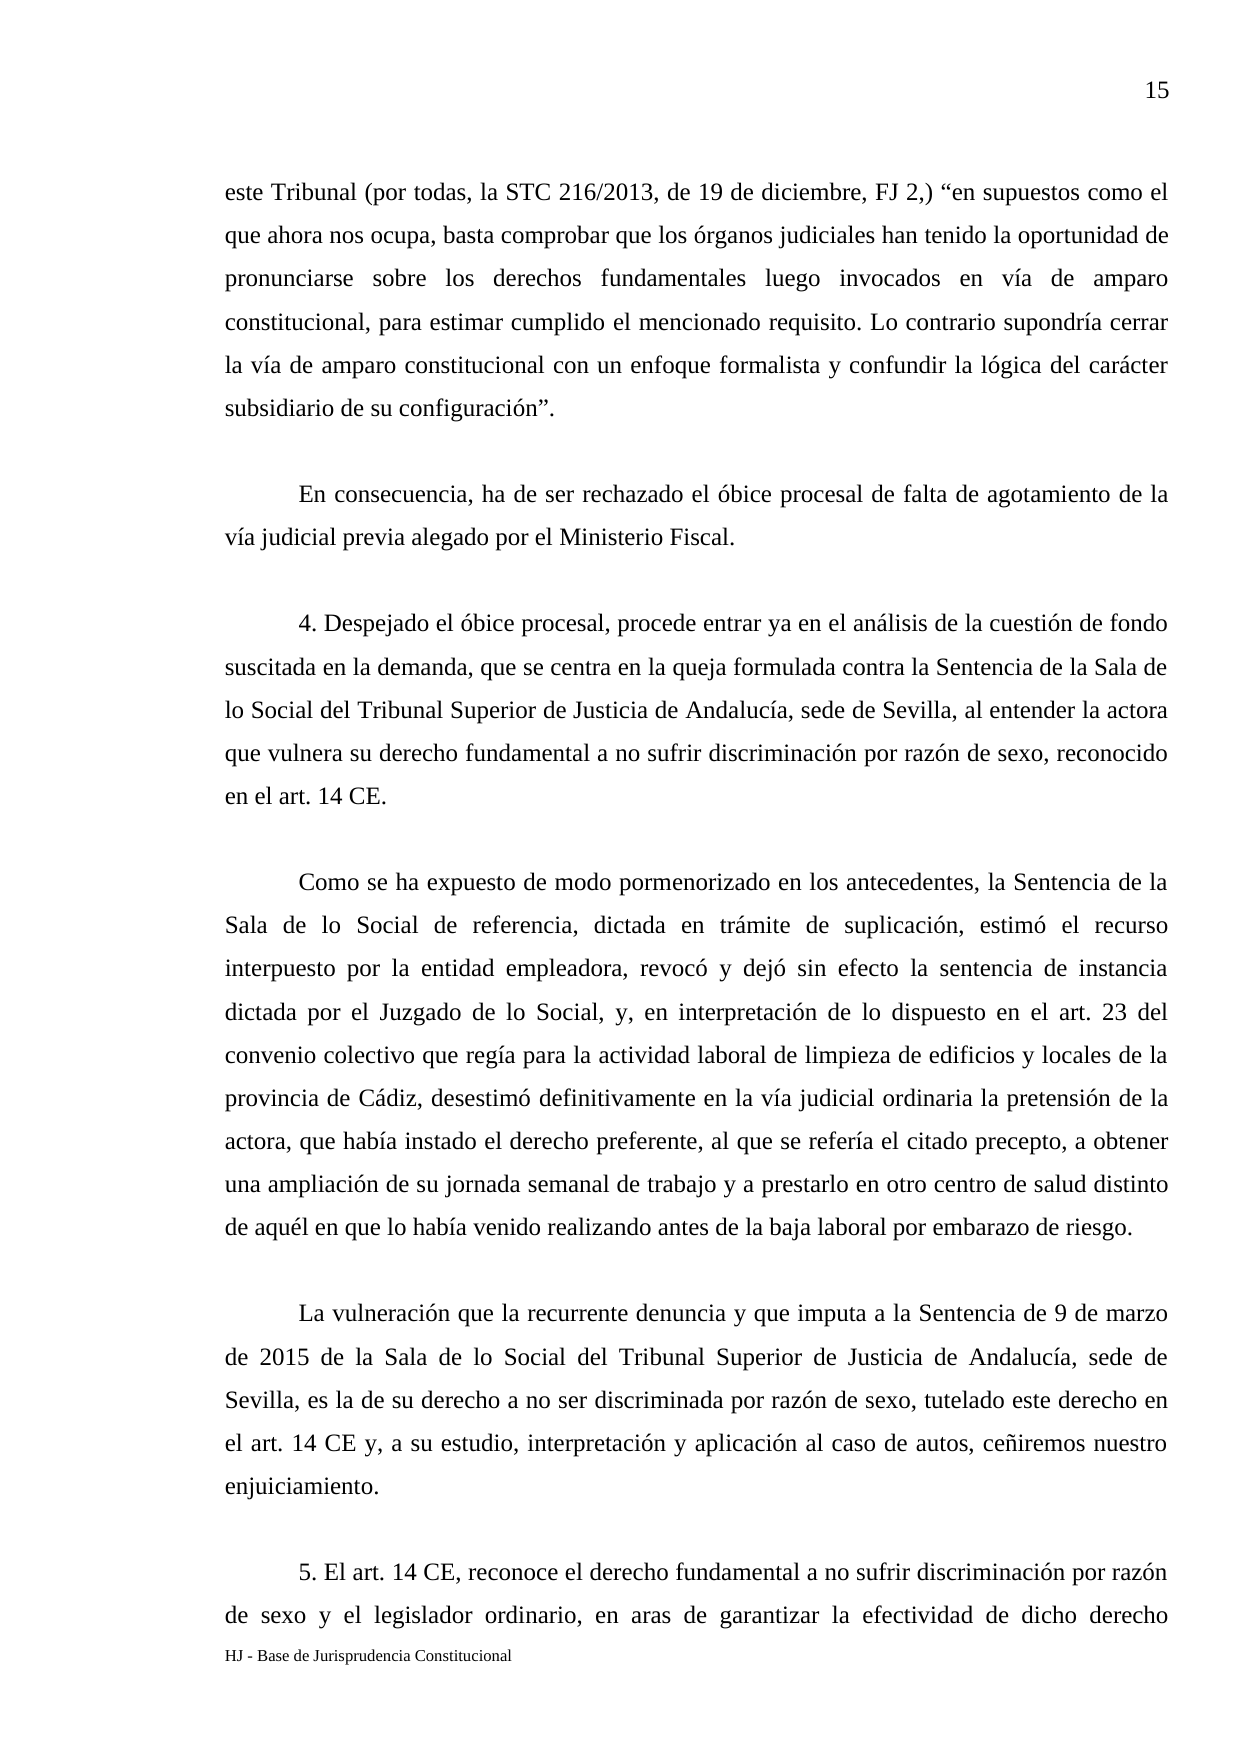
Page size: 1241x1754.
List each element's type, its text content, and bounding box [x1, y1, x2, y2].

text La vulneración que la recurrente denuncia y que imputa a la Sentencia de 9 de marzo de 2015 de la Sala de lo Social del Tribunal Superior de Justicia de Andalucía, sede de Sevilla, es la de su derecho a no ser discriminada por razón de sexo, tutelado este derecho en el art. 14 CE y, a su estudio, interpretación y aplicación al caso de autos, ceñiremos nuestro enjuiciamiento. [224, 1298, 1169, 1500]
text En consecuencia, ha de ser rechazado el óbice procesal de falta de agotamiento de la vía judicial previa alegado por el Ministerio Fiscal. [224, 479, 1169, 551]
text Como se ha expuesto de modo pormenorizado en los antecedentes, la Sentencia de la Sala de lo Social de referencia, dictada en trámite de suplicación, estimó el recurso interpuesto por la entidad empleadora, revocó y dejó sin efecto la sentencia de instancia dictada por el Juzgado de lo Social, y, en interpretación de lo dispuesto en el art. 23 del convenio colectivo que regía para la actividad laboral de limpieza de edificios y locales de la provincia de Cádiz, desestimó definitivamente en la vía judicial ordinaria la pretensión de la actora, que había instado el derecho preferente, al que se refería el citado precepto, a obtener una ampliación de su jornada semanal de trabajo y a prestarlo en otro centro de salud distinto de aquél en que lo había venido realizando antes de la baja laboral por embarazo de riesgo. [224, 867, 1169, 1241]
text 4. Despejado el óbice procesal, procede entrar ya en el análisis de la cuestión de fondo suscitada en la demanda, que se centra en la queja formulada contra la Sentencia de la Sala de lo Social del Tribunal Superior de Justicia de Andalucía, sede de Sevilla, al entender la actora que vulnera su derecho fundamental a no sufrir discriminación por razón de sexo, reconocido en el art. 14 CE. [224, 608, 1169, 810]
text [224, 1557, 1169, 1629]
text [224, 177, 1169, 422]
